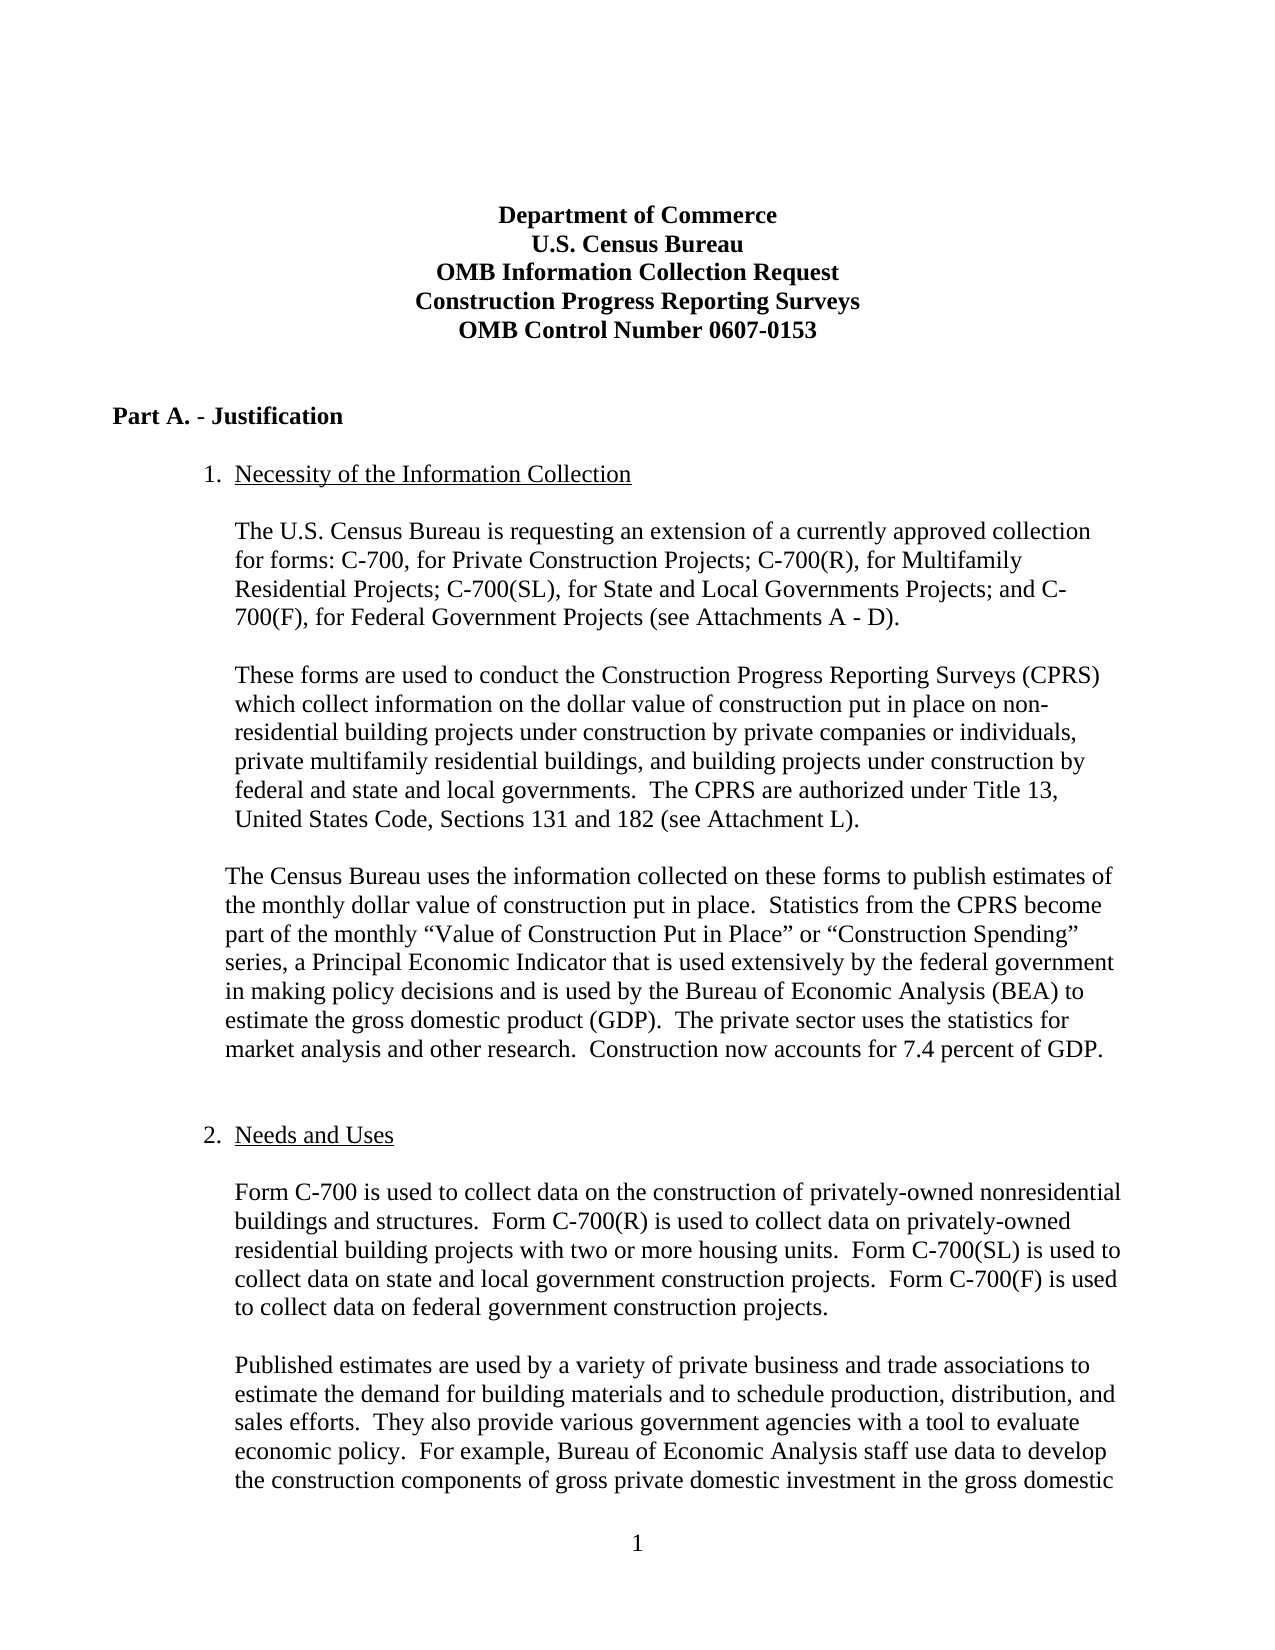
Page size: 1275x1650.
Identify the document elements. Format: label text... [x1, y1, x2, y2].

text Part A. - Justification [112, 401, 1125, 430]
text 2. Needs and Uses [150, 1120, 1125, 1149]
text OMB Control Number 0607-0153 [150, 315, 1125, 344]
text Department of Commerce [150, 200, 1125, 229]
text The Census Bureau uses the information collected on these forms to publish estimates of the monthly dollar value of construction put in place. Statistics from the CPRS become part of the monthly “Value of Construction Put in Place” or “Construction Spending” series, a Principal Economic Indicator that is used extensively by the federal government in making policy decisions and is used by the Bureau of Economic Analysis (BEA) to estimate the gross domestic product (GDP). The private sector uses the statistics for market analysis and other research. Construction now accounts for 7.4 percent of GDP. [225, 861, 1125, 1062]
text OMB Information Collection Request [150, 257, 1125, 286]
text 1. Necessity of the Information Collection [150, 459, 1125, 487]
text Construction Progress Reporting Surveys [150, 286, 1125, 315]
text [234, 1350, 1125, 1494]
text The U.S. Census Bureau is requesting an extension of a currently approved collection for forms: C-700, for Private Construction Projects; C-700(R), for Multifamily Residential Projects; C-700(SL), for State and Local Governments Projects; and C-700(F), for Federal Government Projects (see Attachments A - D). [234, 516, 1125, 631]
text These forms are used to conduct the Construction Progress Reporting Surveys (CPRS) which collect information on the dollar value of construction put in place on non-residential building projects under construction by private companies or individuals, private multifamily residential buildings, and building projects under construction by federal and state and local governments. The CPRS are authorized under Title 13, United States Code, Sections 131 and 182 (see Attachment L). [234, 660, 1125, 832]
text U.S. Census Bureau [150, 229, 1125, 257]
text Form C-700 is used to collect data on the construction of privately-owned nonresidential buildings and structures. Form C-700(R) is used to collect data on privately-owned residential building projects with two or more housing units. Form C-700(SL) is used to collect data on state and local government construction projects. Form C-700(F) is used to collect data on federal government construction projects. [234, 1177, 1125, 1321]
